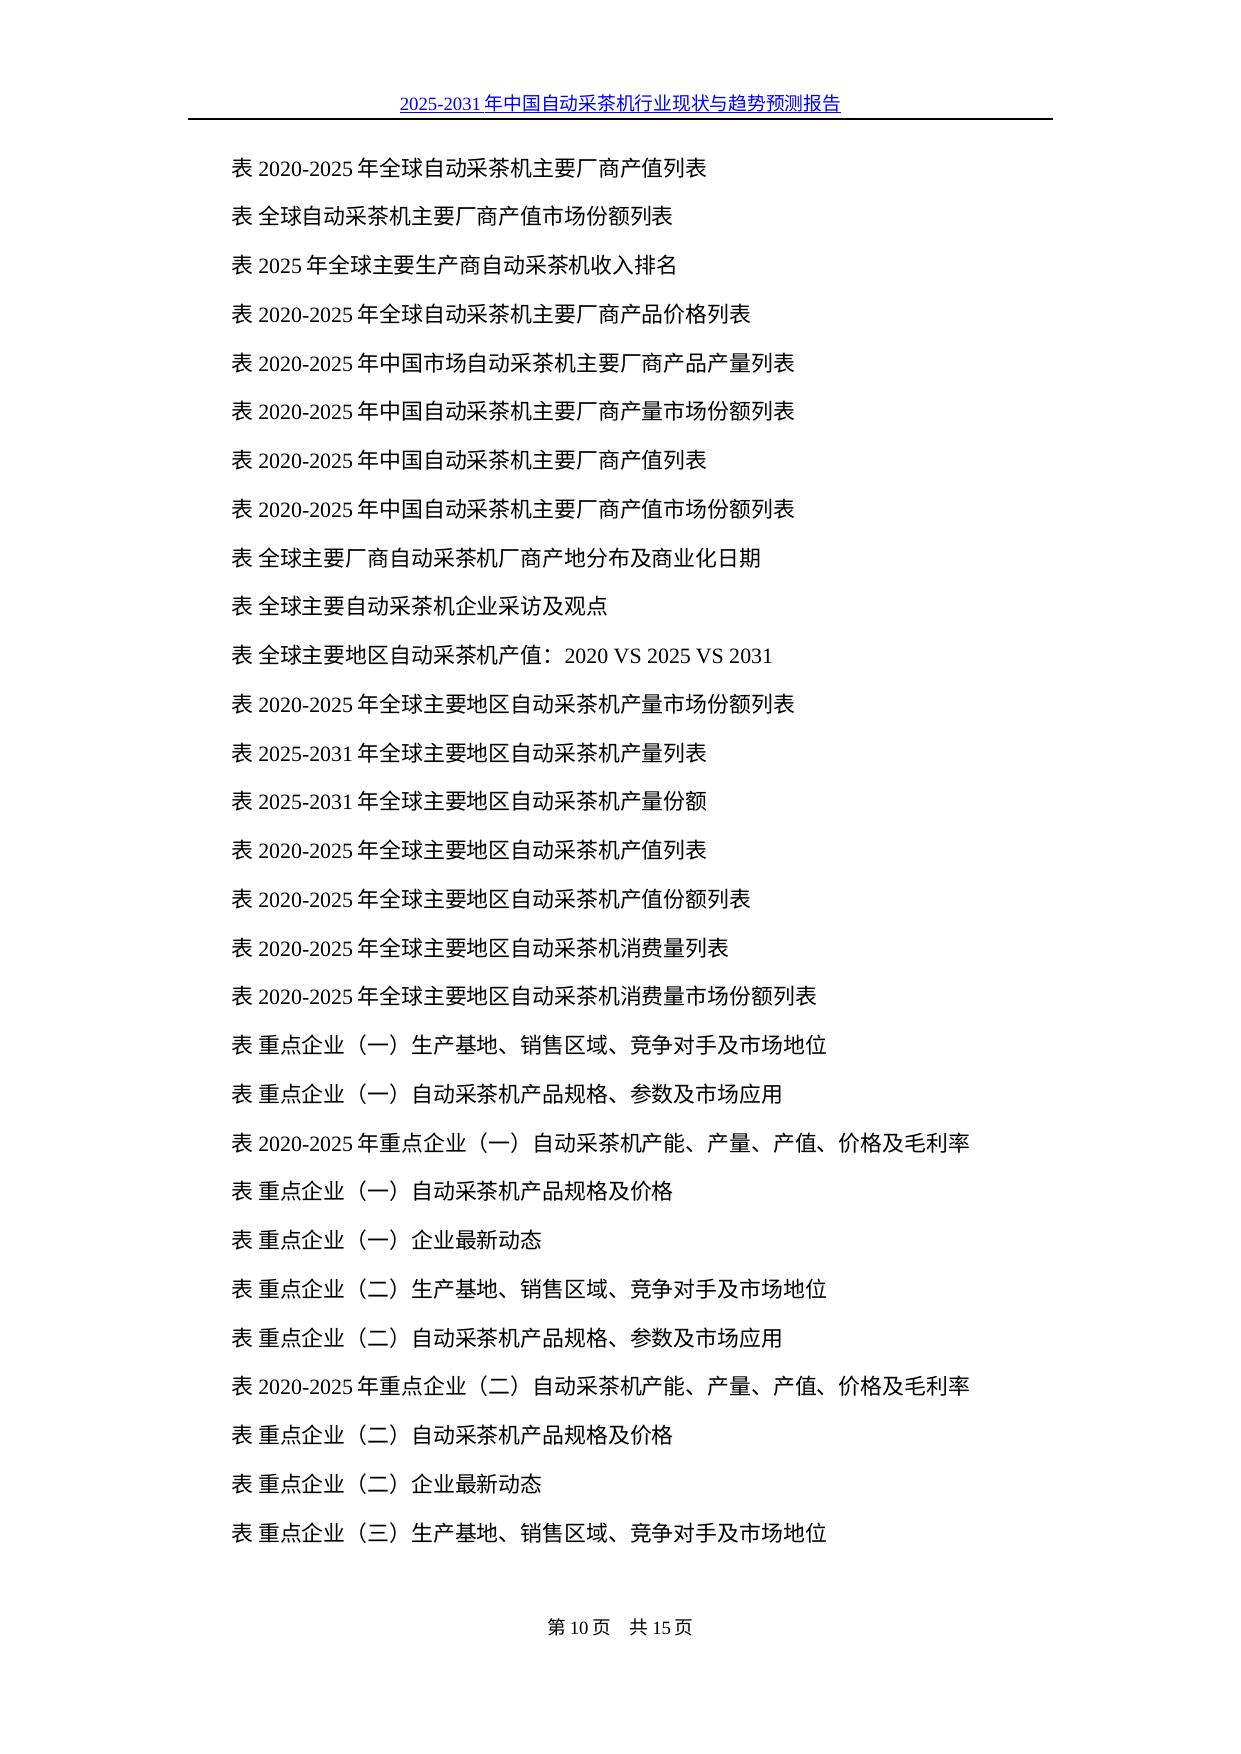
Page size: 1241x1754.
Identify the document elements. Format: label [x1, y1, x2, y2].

text [187, 150, 1053, 1548]
